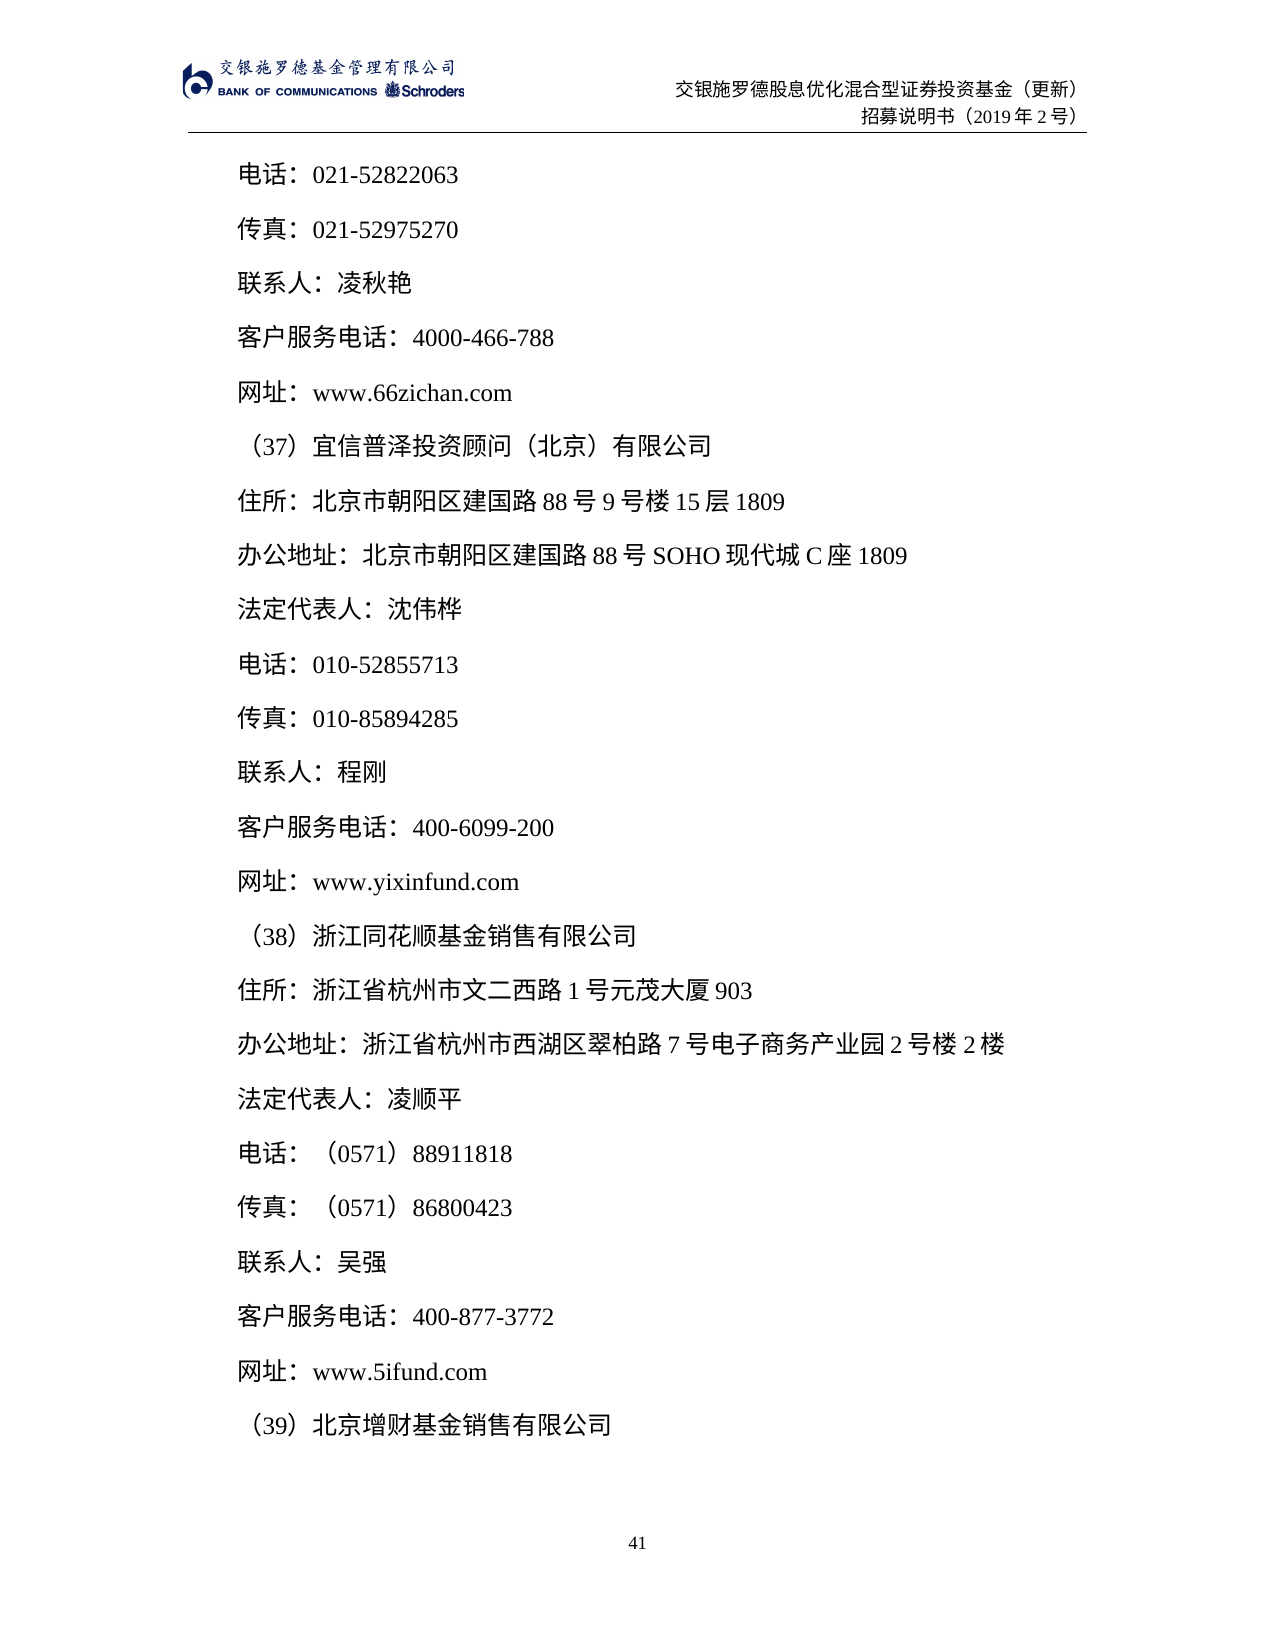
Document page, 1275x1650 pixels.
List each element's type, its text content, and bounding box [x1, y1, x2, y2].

text 电话：010-52855713 [187, 644, 1087, 680]
text 联系人：程刚 [187, 753, 1087, 789]
text （38）浙江同花顺基金销售有限公司 [187, 916, 1087, 952]
text 办公地址：浙江省杭州市西湖区翠柏路7号电子商务产业园2号楼 2楼 [187, 1025, 1087, 1061]
text 传真：（0571）86800423 [187, 1188, 1087, 1224]
text 联系人：吴强 [187, 1242, 1087, 1278]
text 联系人：凌秋艳 [187, 263, 1087, 300]
text 住所：北京市朝阳区建国路88号9号楼15层1809 [187, 481, 1087, 517]
text 传真：010-85894285 [187, 698, 1087, 735]
text 客户服务电话：400-877-3772 [187, 1297, 1087, 1333]
text 住所：浙江省杭州市文二西路1号元茂大厦903 [187, 970, 1087, 1007]
text 法定代表人：沈伟桦 [187, 590, 1087, 626]
text 办公地址：北京市朝阳区建国路88号SOHO现代城C座1809 [187, 535, 1087, 572]
text 电话：021-52822063 [187, 155, 1087, 191]
text 电话：（0571）88911818 [187, 1133, 1087, 1170]
text 网址：www.66zichan.com [187, 372, 1087, 408]
picture [182, 59, 464, 99]
text 客户服务电话：400-6099-200 [187, 807, 1087, 843]
text 法定代表人：凌顺平 [187, 1079, 1087, 1115]
text 客户服务电话：4000-466-788 [187, 318, 1087, 354]
text 网址：www.5ifund.com [187, 1351, 1087, 1387]
text 网址：www.yixinfund.com [187, 862, 1087, 898]
text （37）宜信普泽投资顾问（北京）有限公司 [187, 427, 1087, 463]
text 传真：021-52975270 [187, 209, 1087, 245]
text （39）北京增财基金销售有限公司 [187, 1405, 1087, 1442]
